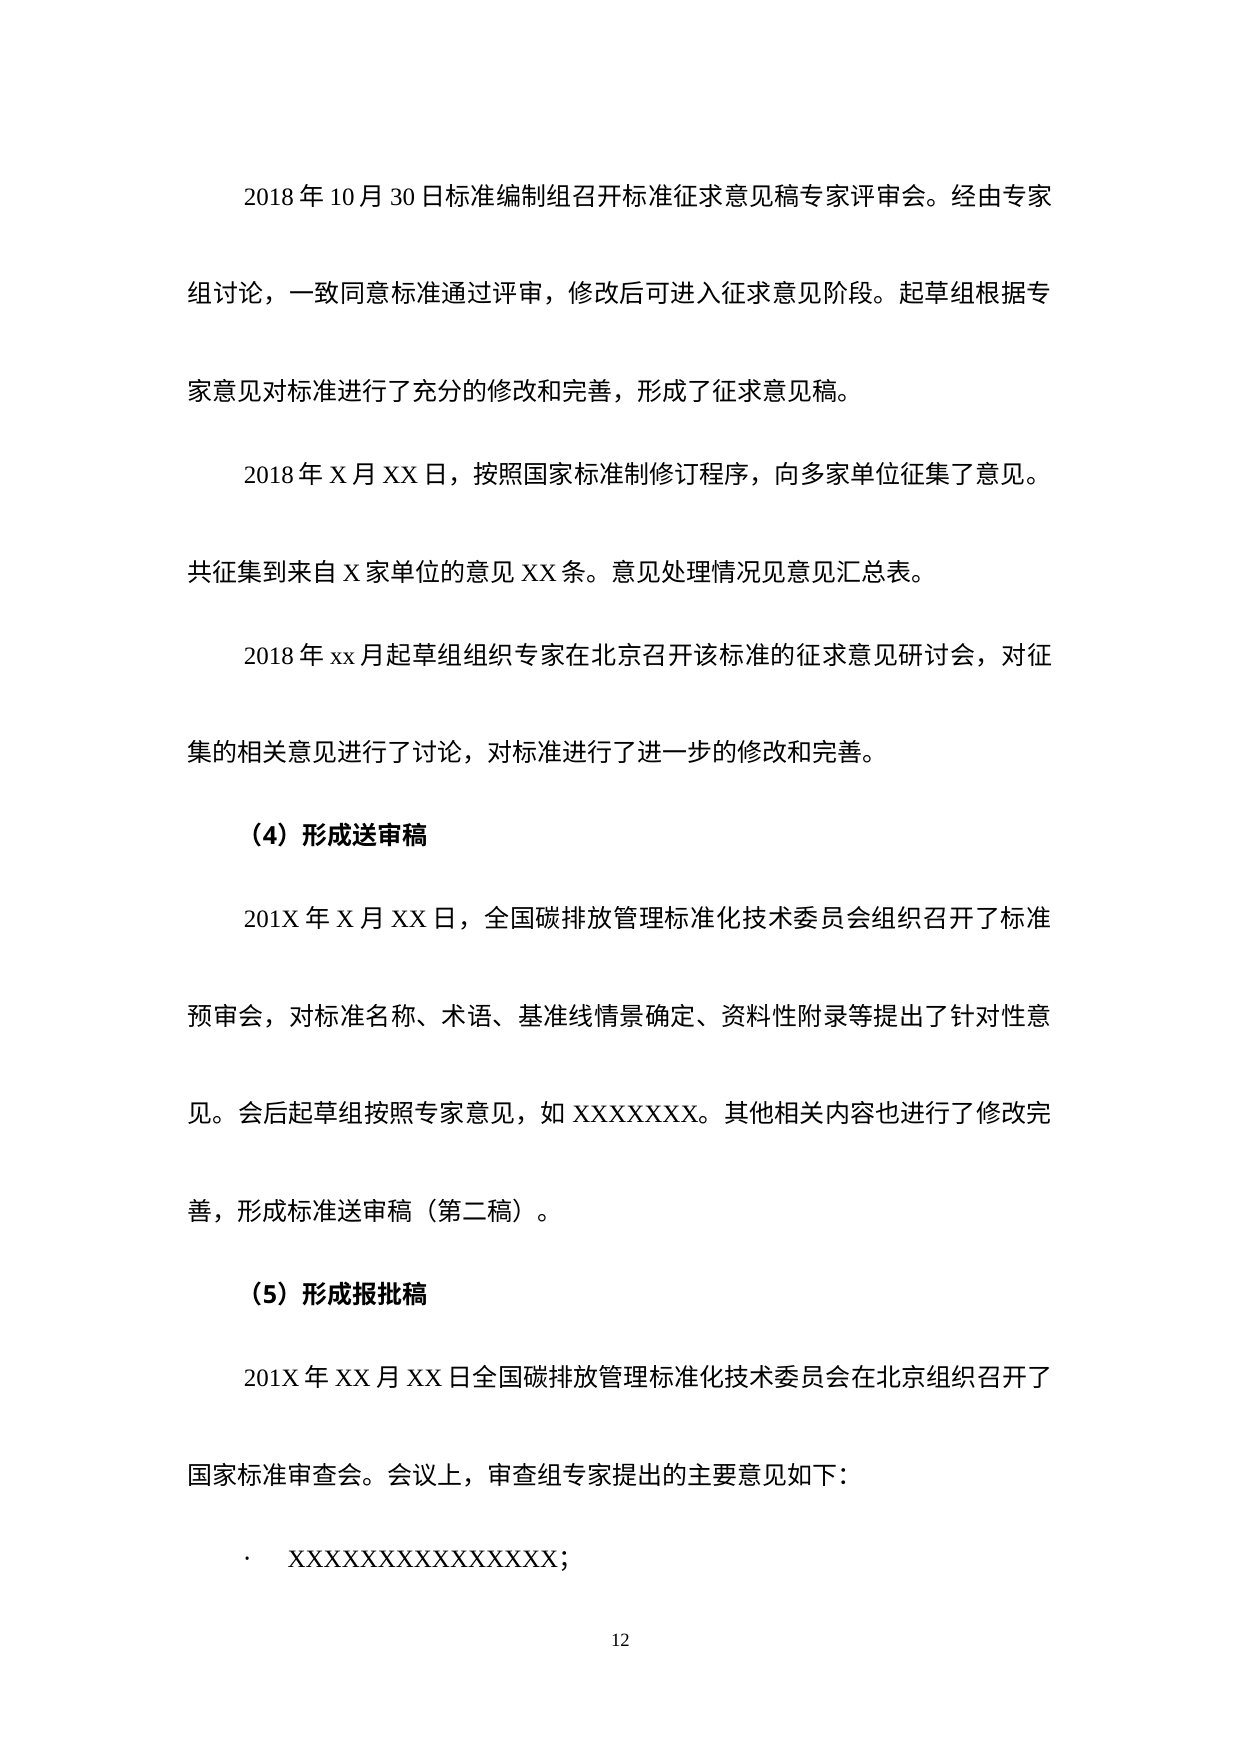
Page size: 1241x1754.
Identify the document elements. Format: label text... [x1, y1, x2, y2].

text 2018年10月30日标准编制组召开标准征求意见稿专家评审会。经由专家组讨论，一致同意标准通过评审，修改后可进入征求意见阶段。起草组根据专家意见对标准进行了充分的修改和完善，形成了征求意见稿。 [187, 162, 1053, 422]
list XXXXXXXXXXXXXXX； [244, 1524, 1053, 1589]
text 201X年X月XX日，全国碳排放管理标准化技术委员会组织召开了标准预审会，对标准名称、术语、基准线情景确定、资料性附录等提出了针对性意见。会后起草组按照专家意见，如XXXXXXX。其他相关内容也进行了修改完善，形成标准送审稿（第二稿）。 [187, 884, 1053, 1242]
text 2018年xx月起草组组织专家在北京召开该标准的征求意见研讨会，对征集的相关意见进行了讨论，对标准进行了进一步的修改和完善。 [187, 621, 1053, 783]
text 2018年X月XX日，按照国家标准制修订程序，向多家单位征集了意见。共征集到来自X家单位的意见XX条。意见处理情况见意见汇总表。 [187, 440, 1053, 603]
text （4）形成送审稿 [187, 801, 1053, 866]
text （5）形成报批稿 [187, 1260, 1053, 1325]
text 201X年XX月XX日全国碳排放管理标准化技术委员会在北京组织召开了国家标准审查会。会议上，审查组专家提出的主要意见如下： [187, 1343, 1053, 1506]
